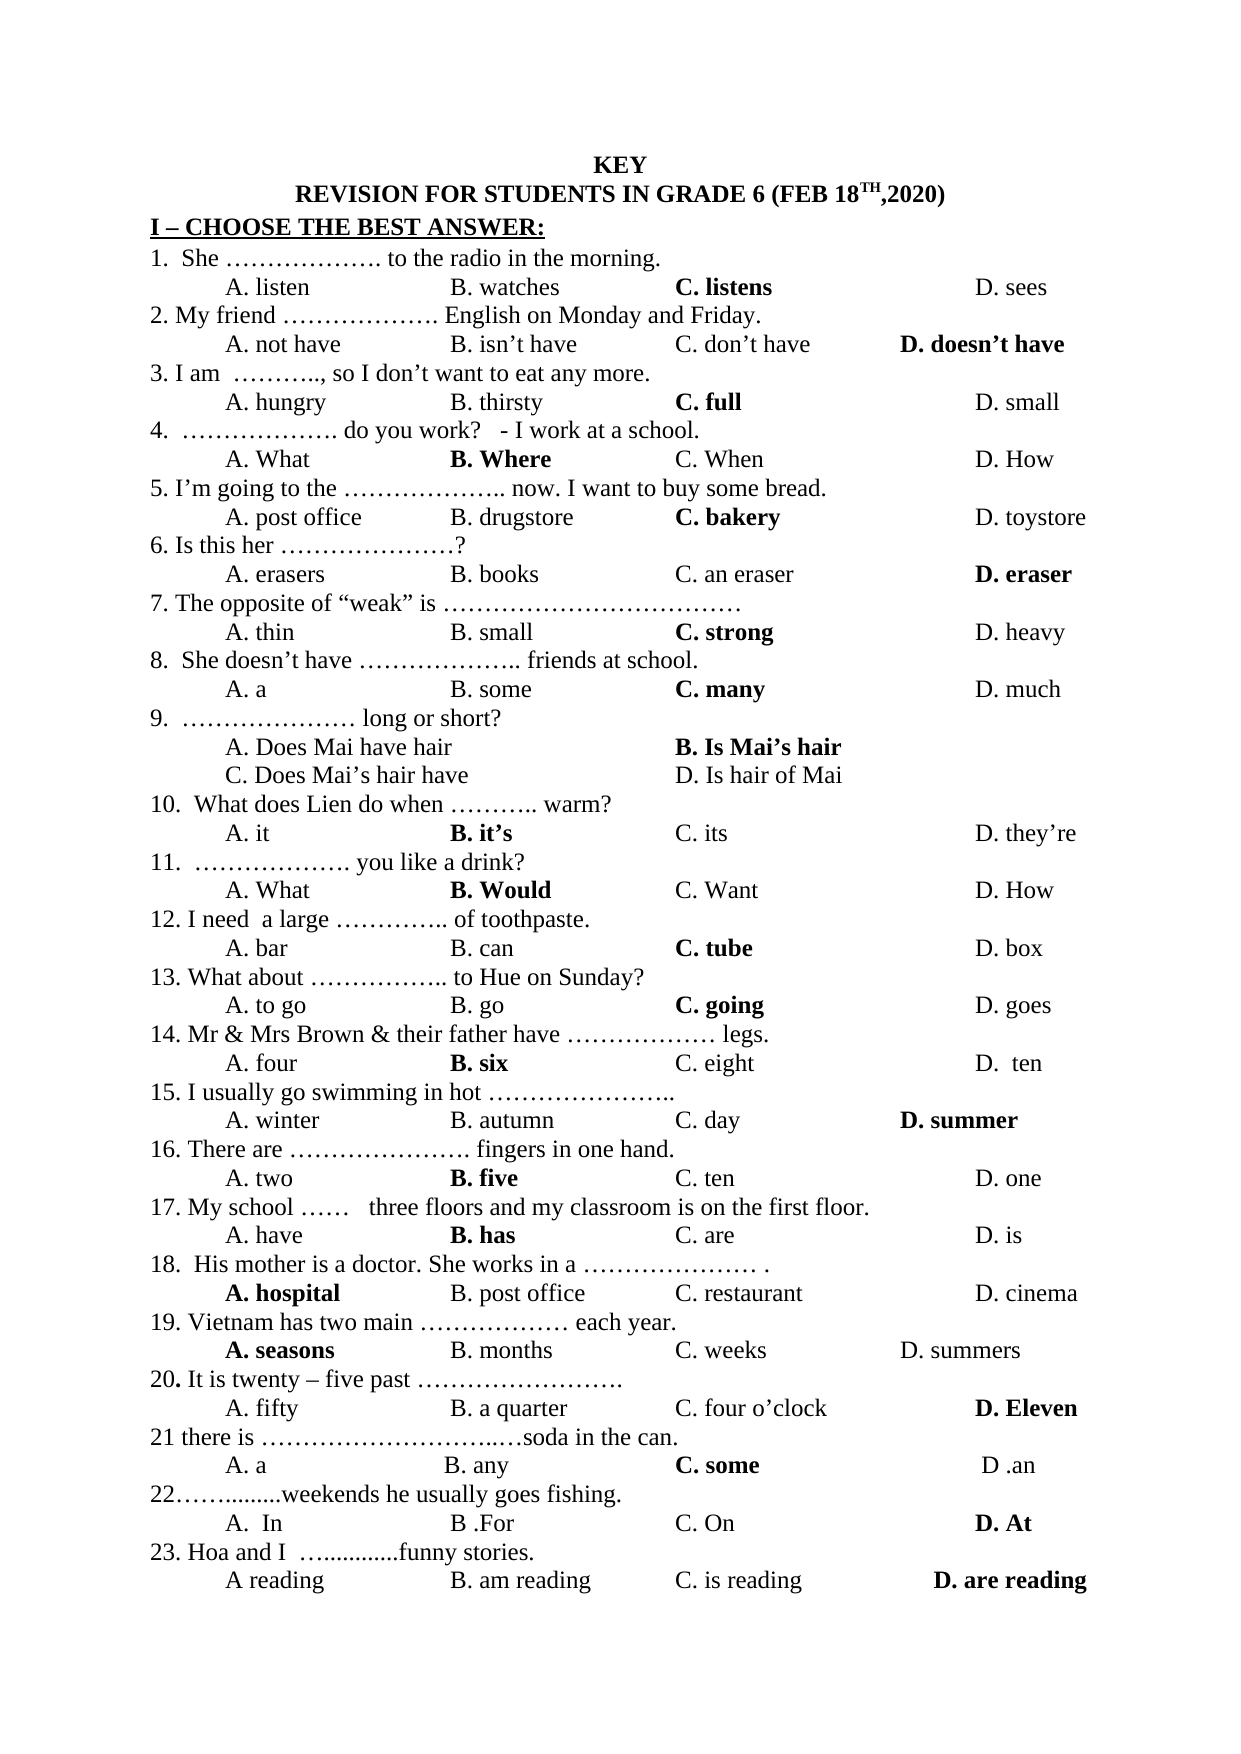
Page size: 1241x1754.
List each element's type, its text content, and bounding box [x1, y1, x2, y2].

text A. seasons B. months C. weeks D. summers [150, 1335, 1090, 1364]
text A. In B .For C. On D. At [150, 1508, 1090, 1537]
text 19. Vietnam has two main ……………… each year. [150, 1307, 1090, 1335]
text REVISION FOR STUDENTS IN GRADE 6 (FEB 18TH,2020) [150, 179, 1090, 207]
text A. four B. six C. eight D. ten [150, 1048, 1090, 1077]
text 14. Mr & Mrs Brown & their father have ……………… legs. [150, 1019, 1090, 1048]
text A. What B. Would C. Want D. How [150, 875, 1090, 904]
text 1. She ………………. to the radio in the morning. [150, 243, 1090, 272]
text 15. I usually go swimming in hot ………………….. [150, 1077, 1090, 1105]
text 2. My friend ………………. English on Monday and Friday. [150, 300, 1090, 329]
text A. have B. has C. are D. is [150, 1220, 1090, 1249]
text 11. ………………. you like a drink? [150, 847, 1090, 875]
text A. hospital B. post office C. restaurant D. cinema [150, 1278, 1090, 1307]
text A. winter B. autumn C. day D. summer [150, 1105, 1090, 1134]
text 8. She doesn’t have ……………….. friends at school. [150, 645, 1090, 674]
text 4. ………………. do you work? - I work at a school. [150, 415, 1090, 444]
text A. fifty B. a quarter C. four o’clock D. Eleven [150, 1393, 1090, 1422]
text 20. It is twenty – five past ……………………. [150, 1364, 1090, 1393]
text 5. I’m going to the ……………….. now. I want to buy some bread. [150, 473, 1090, 502]
text A. a B. some C. many D. much [150, 674, 1090, 703]
text 17. My school …… three floors and my classroom is on the first floor. [150, 1192, 1090, 1220]
text I – CHOOSE THE BEST ANSWER: [150, 207, 1090, 243]
text 6. Is this her …………………? [150, 530, 1090, 559]
text 13. What about …………….. to Hue on Sunday? [150, 962, 1090, 990]
text A. bar B. can C. tube D. box [150, 933, 1090, 962]
text C. Does Mai’s hair have D. Is hair of Mai [150, 760, 1090, 789]
text A. hungry B. thirsty C. full D. small [150, 387, 1090, 415]
text 12. I need a large ………….. of toothpaste. [150, 904, 1090, 933]
text 18. His mother is a doctor. She works in a ………………… . [150, 1249, 1090, 1278]
text 21 there is ………………………..…soda in the can. [150, 1422, 1090, 1450]
text A reading B. am reading C. is reading D. are reading [150, 1565, 1090, 1594]
text A. Does Mai have hair B. Is Mai’s hair [150, 732, 1090, 760]
text 23. Hoa and I …............funny stories. [150, 1537, 1090, 1565]
text A. thin B. small C. strong D. heavy [150, 617, 1090, 645]
text 22…….........weekends he usually goes fishing. [150, 1479, 1090, 1508]
text 16. There are …………………. fingers in one hand. [150, 1134, 1090, 1163]
text A. two B. five C. ten D. one [150, 1163, 1090, 1192]
text KEY [150, 150, 1090, 179]
text A. post office B. drugstore C. bakery D. toystore [150, 502, 1090, 530]
text A. it B. it’s C. its D. they’re [150, 818, 1090, 847]
text A. a B. any C. some D .an [150, 1450, 1090, 1479]
text A. erasers B. books C. an eraser D. eraser [150, 559, 1090, 588]
text A. listen B. watches C. listens D. sees [150, 272, 1090, 300]
text 3. I am ……….., so I don’t want to eat any more. [150, 358, 1090, 387]
text 7. The opposite of “weak” is ……………………………… [150, 588, 1090, 617]
text A. to go B. go C. going D. goes [150, 990, 1090, 1019]
text 10. What does Lien do when ……….. warm? [150, 789, 1090, 818]
text A. not have B. isn’t have C. don’t have D. doesn’t have [150, 329, 1090, 358]
text 9. ………………… long or short? [150, 703, 1090, 732]
text A. What B. Where C. When D. How [150, 444, 1090, 473]
